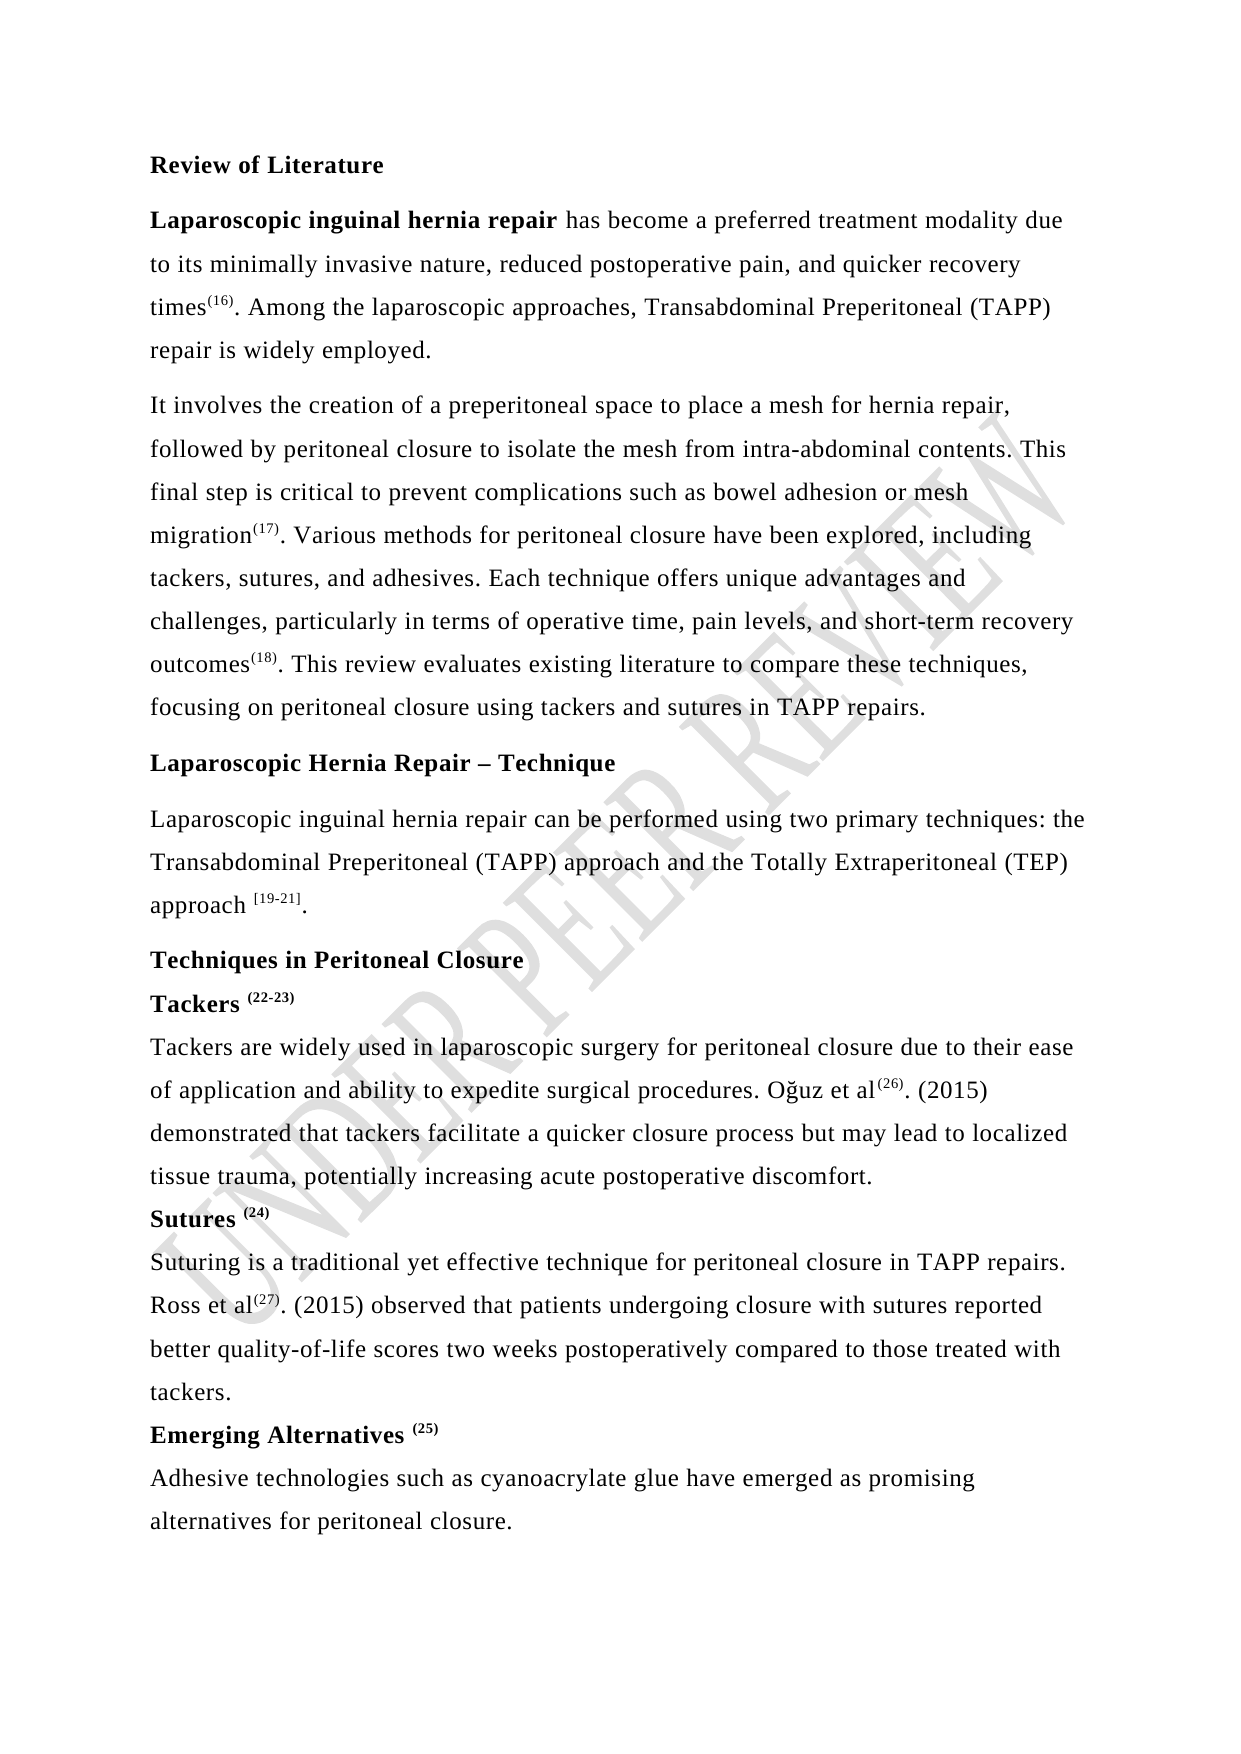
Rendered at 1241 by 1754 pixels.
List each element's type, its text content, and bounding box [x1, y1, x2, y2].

text Laparoscopic inguinal hernia repair can be performed using two primary techniques: the Transabdominal Preperitoneal (TAPP) approach and the Totally Extraperitoneal (TEP) approach [19-21]. [150, 804, 1090, 919]
text Review of Literature [150, 150, 1090, 179]
text Laparoscopic inguinal hernia repair has become a preferred treatment modality due to its minimally invasive nature, reduced postoperative pain, and quicker recovery times(16). Among the laparoscopic approaches, Transabdominal Preperitoneal (TAPP) repair is widely employed. [150, 206, 1090, 364]
text It involves the creation of a preperitoneal space to place a mesh for hernia repair, followed by peritoneal closure to isolate the mesh from intra-abdominal contents. This final step is critical to prevent complications such as bowel adhesion or mesh migration(17). Various methods for peritoneal closure have been explored, including tackers, sutures, and adhesives. Each technique offers unique advantages and challenges, particularly in terms of operative time, pain levels, and short-term recovery outcomes(18). This review evaluates existing literature to compare these techniques, focusing on peritoneal closure using tackers and sutures in TAPP repairs. [150, 391, 1090, 721]
text Techniques in Peritoneal Closure Tackers (22-23) Tackers are widely used in laparoscopic surgery for peritoneal closure due to their ease of application and ability to expedite surgical procedures. Oğuz et al(26). (2015) demonstrated that tackers facilitate a quicker closure process but may lead to localized tissue trauma, potentially increasing acute postoperative discomfort. Sutures (24) Suturing is a traditional yet effective technique for peritoneal closure in TAPP repairs. Ross et al(27). (2015) observed that patients undergoing closure with sutures reported better quality-of-life scores two weeks postoperatively compared to those treated with tackers. Emerging Alternatives (25) Adhesive technologies such as cyanoacrylate glue have emerged as promising alternatives for peritoneal closure. [150, 946, 1090, 1535]
text Laparoscopic Hernia Repair – Technique [150, 748, 1090, 777]
